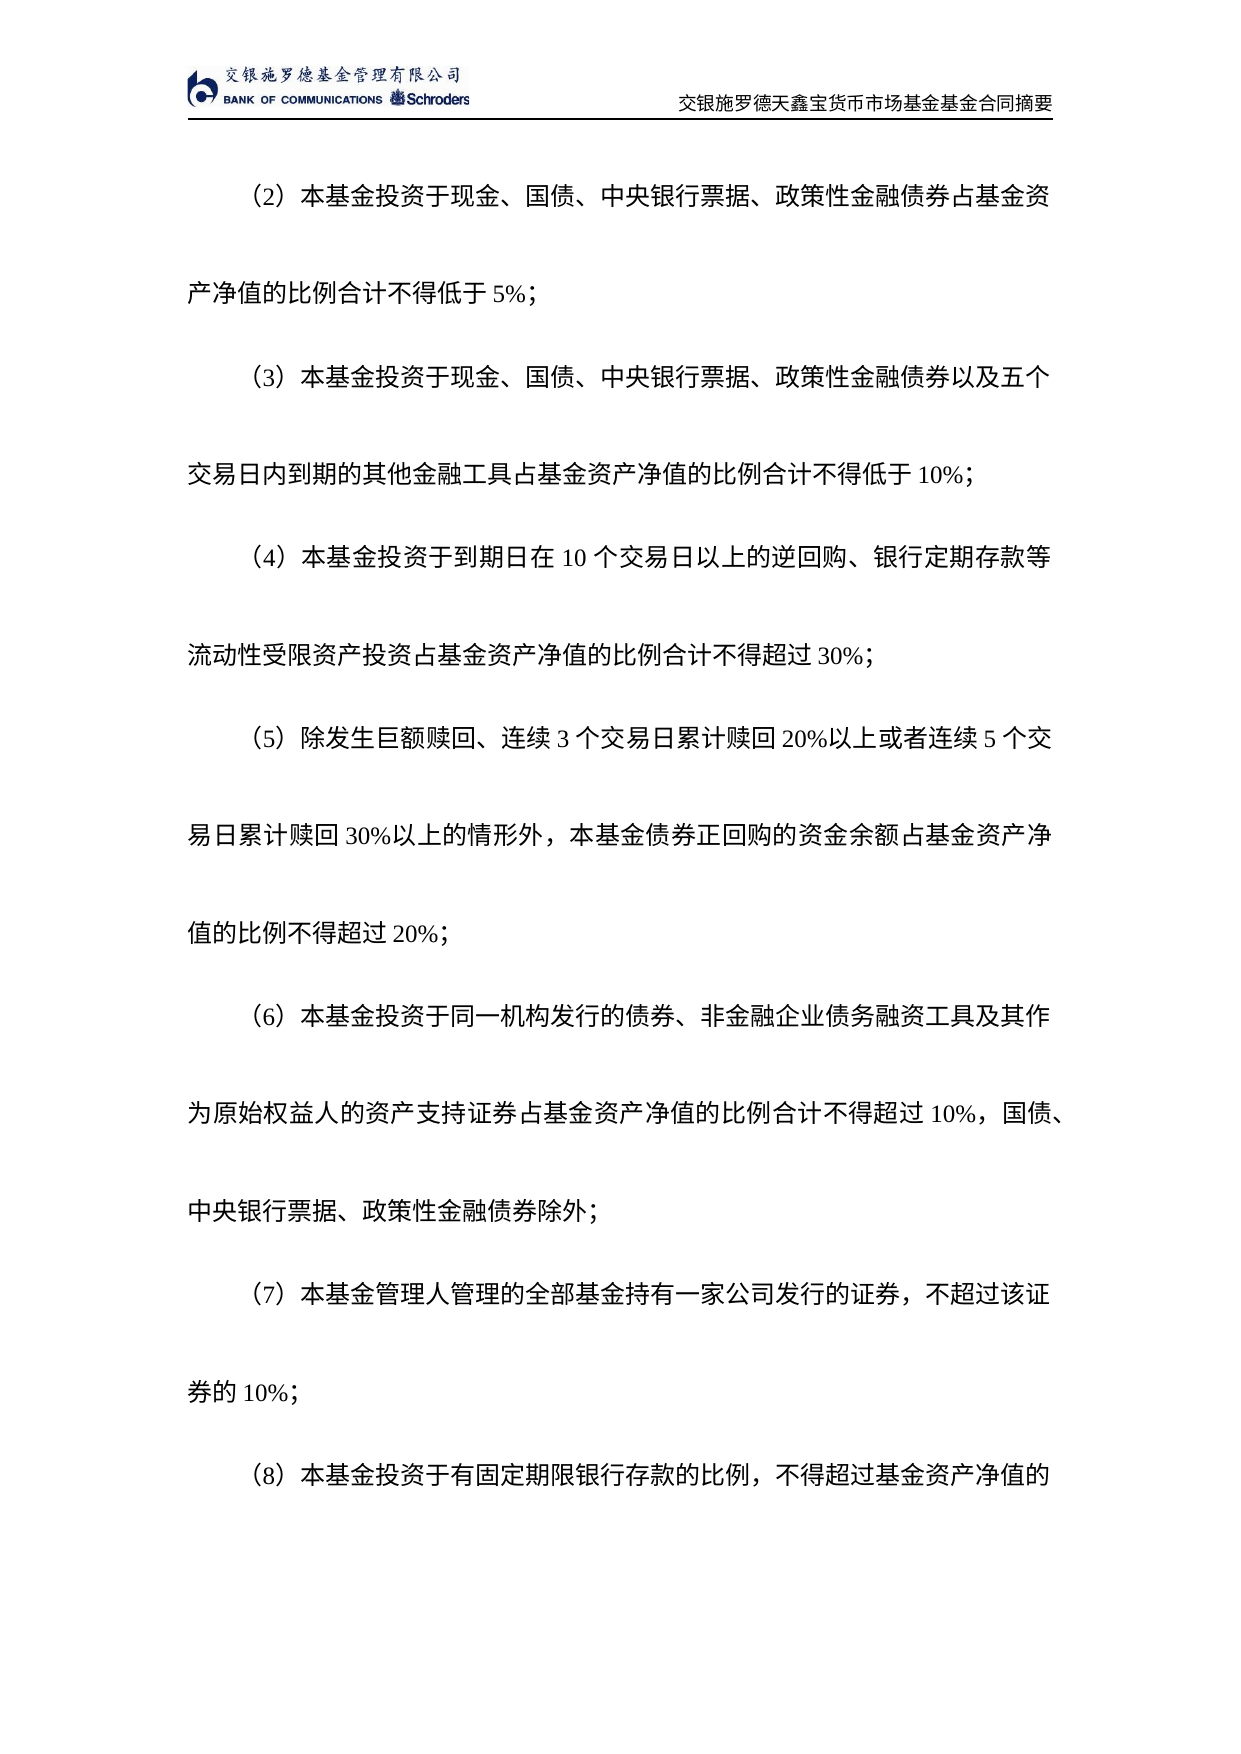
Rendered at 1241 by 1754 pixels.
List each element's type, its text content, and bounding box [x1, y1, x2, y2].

text （4）本基金投资于到期日在10 个交易日以上的逆回购、银行定期存款等流动性受限资产投资占基金资产净值的比例合计不得超过30%； [187, 523, 1053, 686]
text （3）本基金投资于现金、国债、中央银行票据、政策性金融债券以及五个交易日内到期的其他金融工具占基金资产净值的比例合计不得低于10%； [187, 343, 1053, 505]
text （5）除发生巨额赎回、连续3 个交易日累计赎回20%以上或者连续5 个交易日累计赎回30%以上的情形外，本基金债券正回购的资金余额占基金资产净值的比例不得超过20%； [187, 704, 1053, 964]
text （6）本基金投资于同一机构发行的债券、非金融企业债务融资工具及其作为原始权益人的资产支持证券占基金资产净值的比例合计不得超过10%，国债、中央银行票据、政策性金融债券除外； [187, 982, 1053, 1242]
text （2）本基金投资于现金、国债、中央银行票据、政策性金融债券占基金资产净值的比例合计不得低于5%； [187, 162, 1053, 324]
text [187, 1441, 1053, 1506]
text （7）本基金管理人管理的全部基金持有一家公司发行的证券，不超过该证券的10%； [187, 1260, 1053, 1423]
picture [187, 66, 470, 107]
